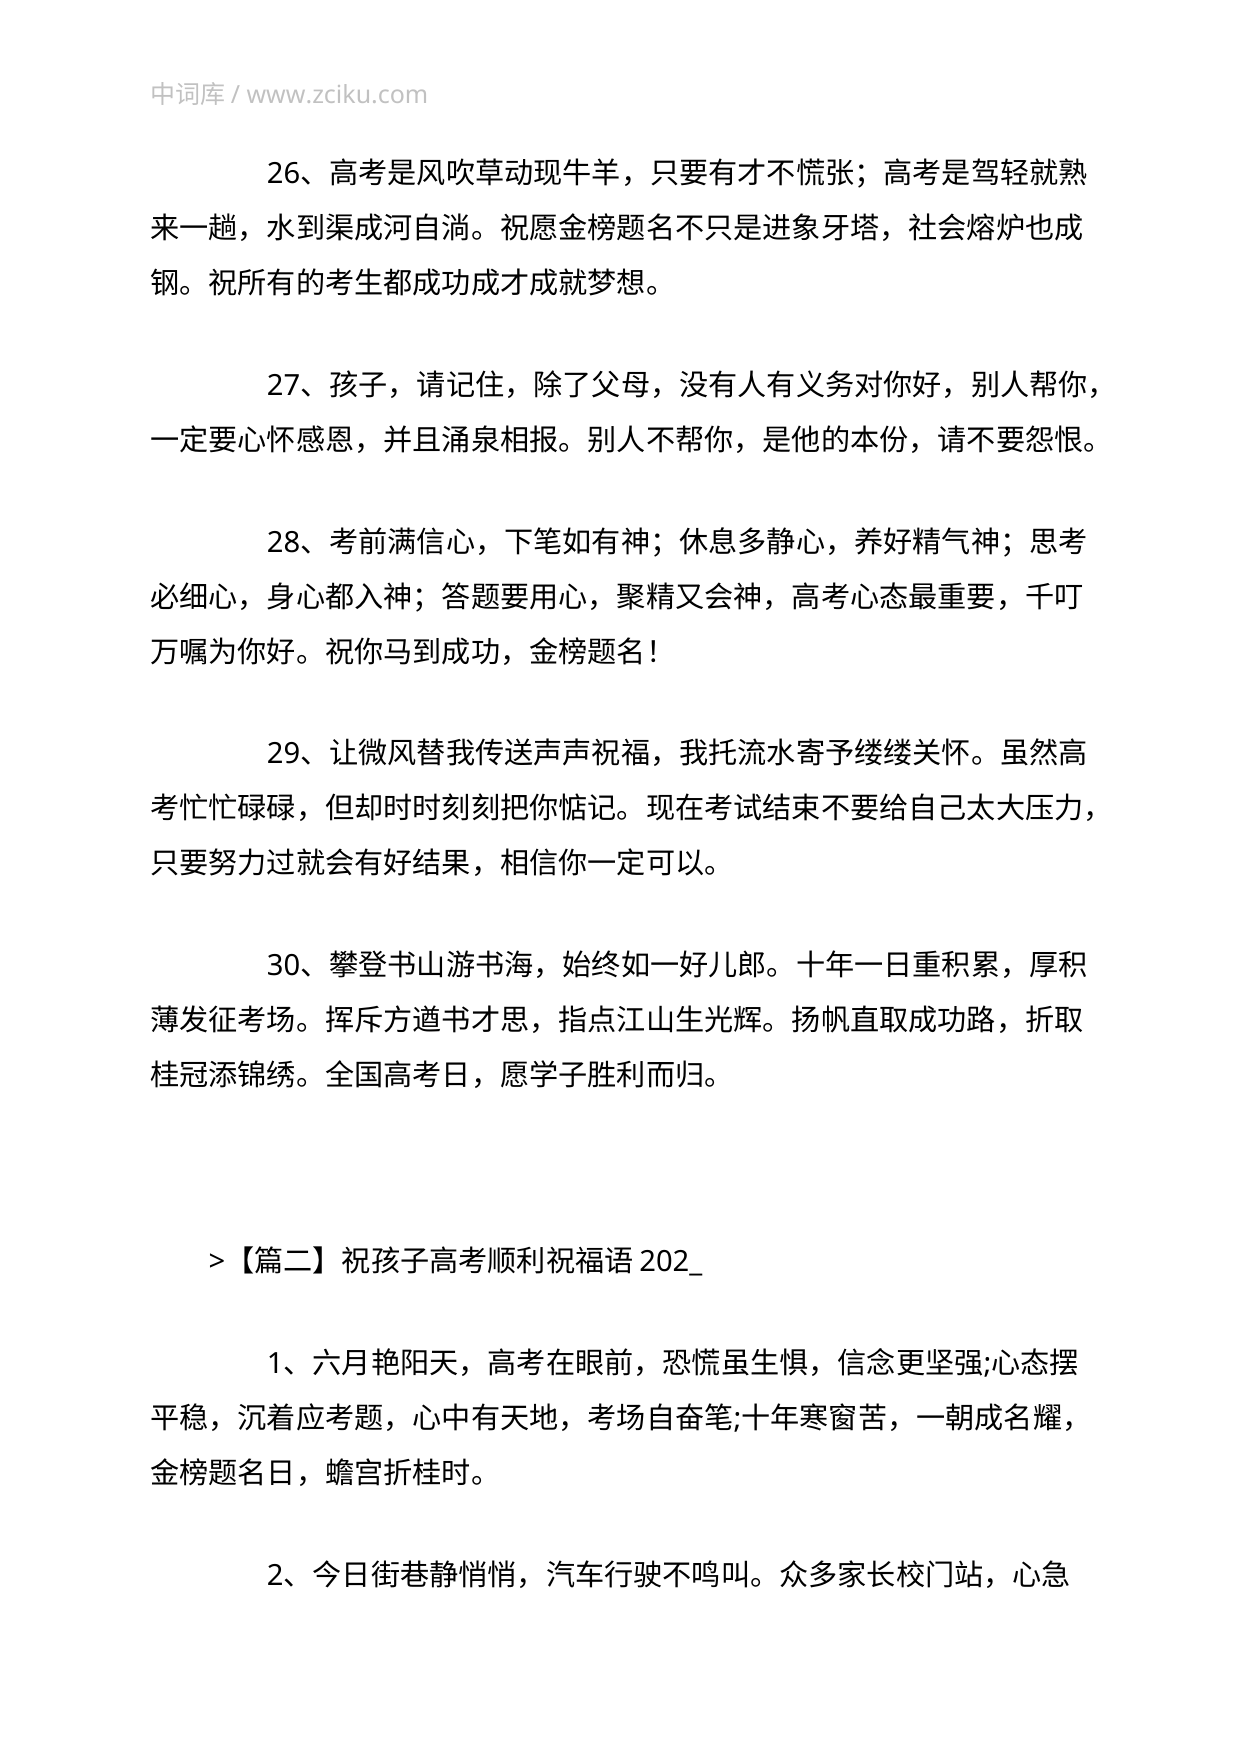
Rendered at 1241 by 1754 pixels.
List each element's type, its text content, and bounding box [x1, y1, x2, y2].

text 26、高考是风吹草动现牛羊，只要有才不慌张；高考是驾轻就熟来一趟，水到渠成河自淌。祝愿金榜题名不只是进象牙塔，社会熔炉也成钢。祝所有的考生都成功成才成就梦想。 [150, 150, 1090, 302]
text 29、让微风替我传送声声祝福，我托流水寄予缕缕关怀。虽然高考忙忙碌碌，但却时时刻刻把你惦记。现在考试结束不要给自己太大压力，只要努力过就会有好结果，相信你一定可以。 [150, 730, 1090, 882]
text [150, 1551, 1090, 1594]
text 27、孩子，请记住，除了父母，没有人有义务对你好，别人帮你，一定要心怀感恩，并且涌泉相报。别人不帮你，是他的本份，请不要怨恨。 [150, 362, 1090, 459]
text 30、攀登书山游书海，始终如一好儿郎。十年一日重积累，厚积薄发征考场。挥斥方遒书才思，指点江山生光辉。扬帆直取成功路，折取桂冠添锦绣。全国高考日，愿学子胜利而归。 [150, 942, 1090, 1094]
text >【篇二】祝孩子高考顺利祝福语202_ [150, 1238, 1090, 1280]
text 28、考前满信心，下笔如有神；休息多静心，养好精气神；思考必细心，身心都入神；答题要用心，聚精又会神，高考心态最重要，千叮万嘱为你好。祝你马到成功，金榜题名！ [150, 518, 1090, 671]
text 1、六月艳阳天，高考在眼前，恐慌虽生惧，信念更坚强;心态摆平稳，沉着应考题，心中有天地，考场自奋笔;十年寒窗苦，一朝成名耀，金榜题名日，蟾宫折桂时。 [150, 1339, 1090, 1492]
